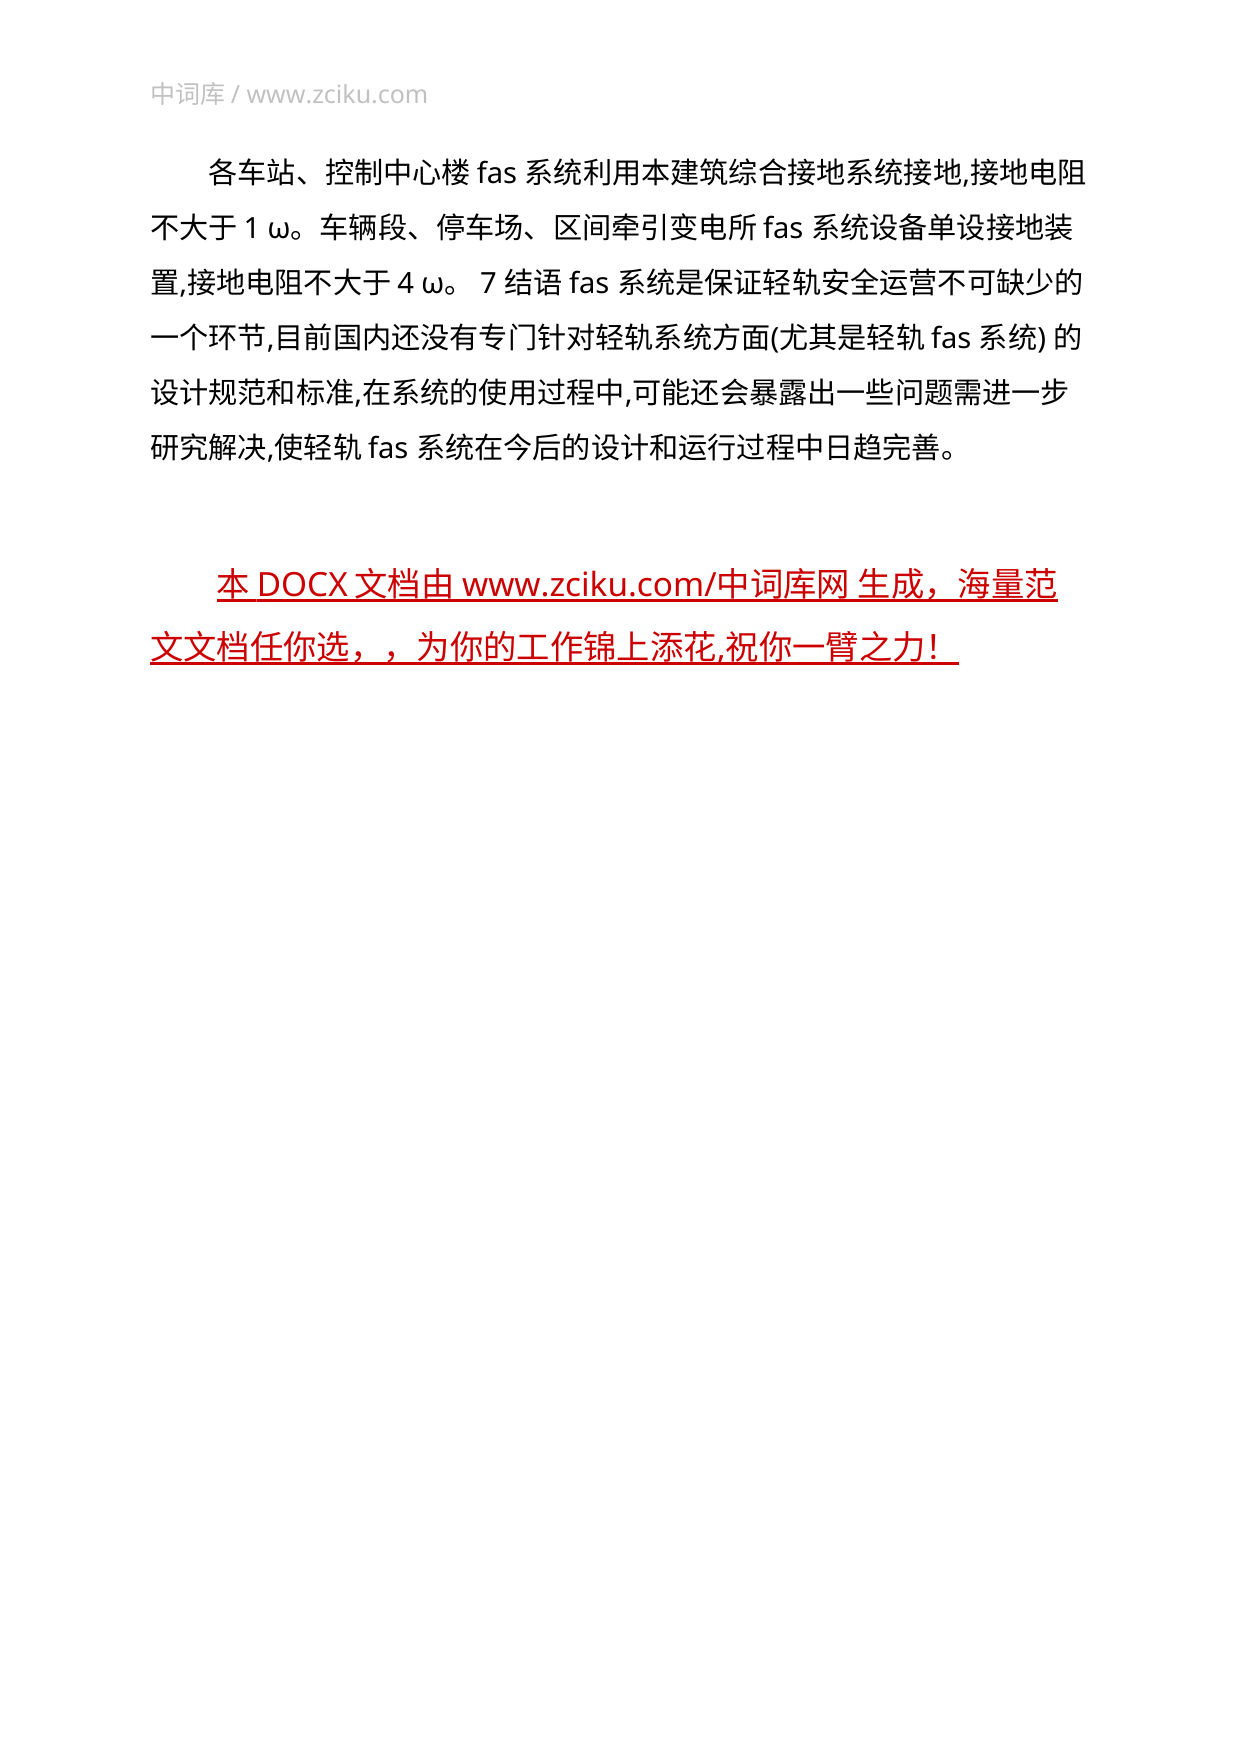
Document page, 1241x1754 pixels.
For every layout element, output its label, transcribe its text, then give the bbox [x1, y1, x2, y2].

text 本DOCX文档由 www.zciku.com/中词库网 生成，海量范文文档任你选，，为你的工作锦上添花,祝你一臂之力！ [150, 558, 1090, 669]
text 各车站、控制中心楼fas 系统利用本建筑综合接地系统接地,接地电阻不大于1 ω。车辆段、停车场、区间牵引变电所fas 系统设备单设接地装置,接地电阻不大于4 ω。 7 结语 fas 系统是保证轻轨安全运营不可缺少的一个环节,目前国内还没有专门针对轻轨系统方面(尤其是轻轨fas 系统) 的设计规范和标准,在系统的使用过程中,可能还会暴露出一些问题需进一步研究解决,使轻轨fas 系统在今后的设计和运行过程中日趋完善。 [150, 150, 1090, 467]
